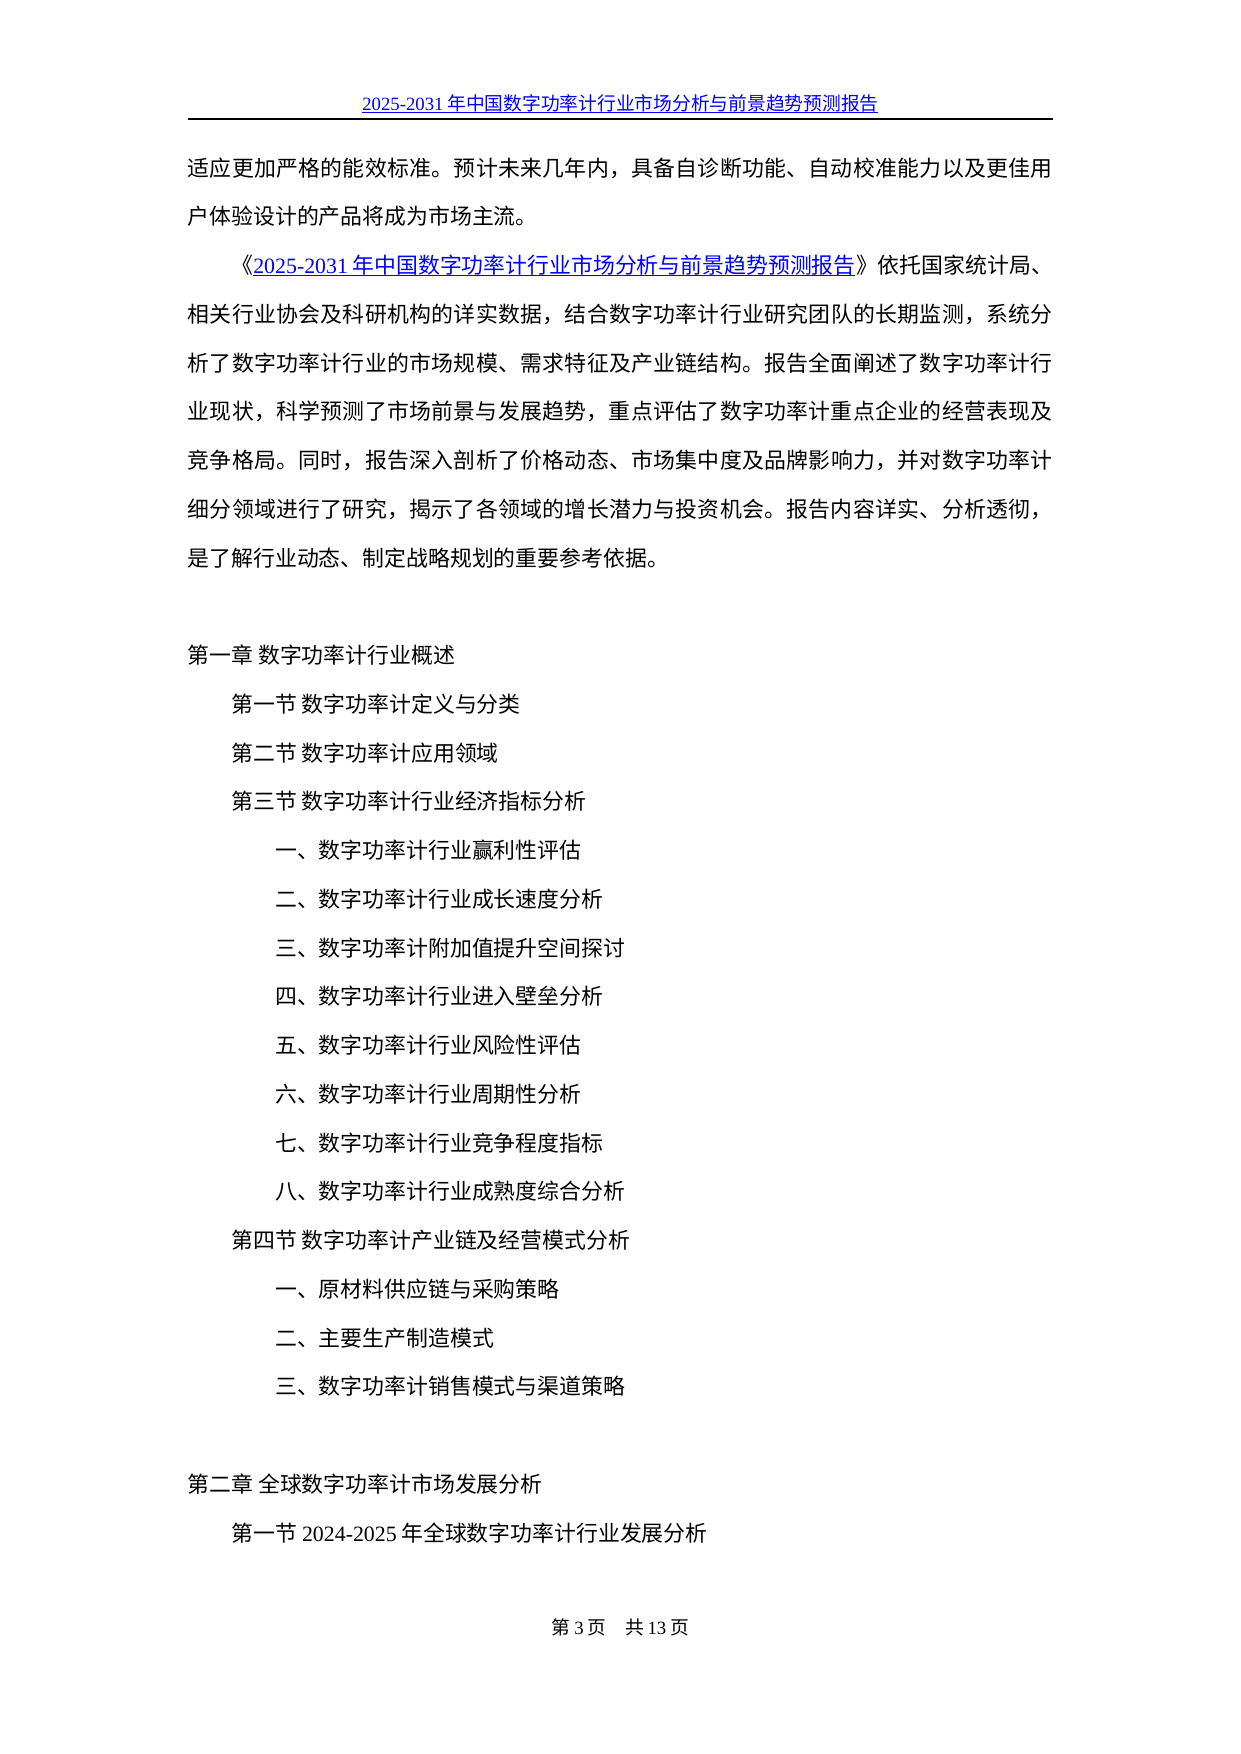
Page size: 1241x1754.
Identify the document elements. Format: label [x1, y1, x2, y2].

text [187, 150, 1053, 1548]
